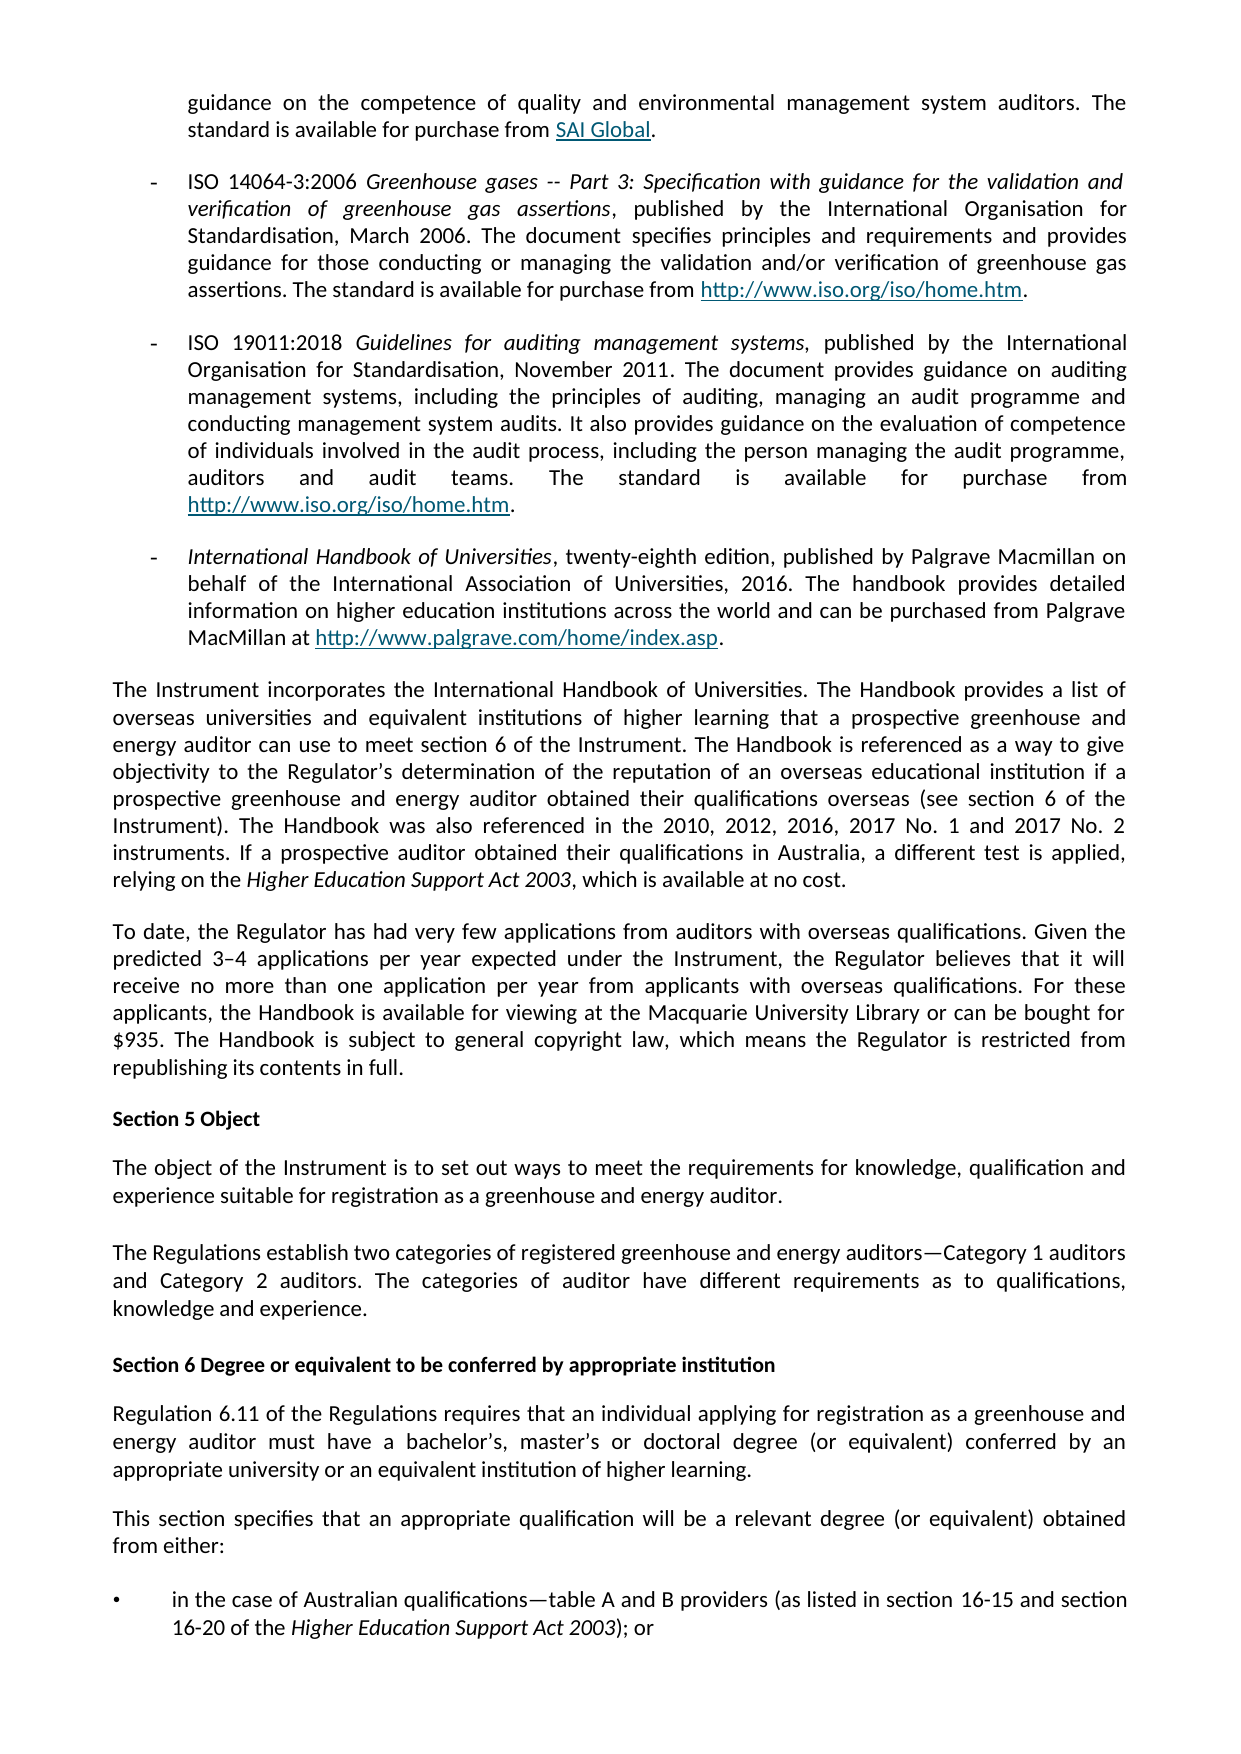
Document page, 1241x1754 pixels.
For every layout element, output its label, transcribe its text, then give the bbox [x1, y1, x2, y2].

subtitle Section 5 Object [112, 1105, 1128, 1132]
text The Instrument incorporates the International Handbook of Universities. The Handbook provides a list of overseas universities and equivalent institutions of higher learning that a prospective greenhouse and energy auditor can use to meet section 6 of the Instrument. The Handbook is referenced as a way to give objectivity to the Regulator’s determination of the reputation of an overseas educational institution if a prospective greenhouse and energy auditor obtained their qualifications overseas (see section 6 of the Instrument). The Handbook was also referenced in the 2010, 2012, 2016, 2017 No. 1 and 2017 No. 2 instruments. If a prospective auditor obtained their qualifications in Australia, a different test is applied, relying on the Higher Education Support Act 2003, which is available at no cost. [112, 676, 1128, 893]
list ISO 19011:2018 Guidelines for auditing management systems, published by the International Organisation for Standardisation, November 2011. The document provides guidance on auditing management systems, including the principles of auditing, managing an audit programme and conducting management system audits. It also provides guidance on the evaluation of competence of individuals involved in the audit process, including the person managing the audit programme, auditors and audit teams. The standard is available for purchase from http://www.iso.org/iso/home.htm. [150, 328, 1128, 518]
text This section specifies that an appropriate qualification will be a relevant degree (or equivalent) obtained from either: [112, 1504, 1128, 1560]
text Regulation 6.11 of the Regulations requires that an individual applying for registration as a greenhouse and energy auditor must have a bachelor’s, master’s or doctoral degree (or equivalent) conferred by an appropriate university or an equivalent institution of higher learning. [112, 1399, 1128, 1483]
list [150, 89, 1128, 143]
text in the case of Australian qualifications—table A and B providers (as listed in section 16-15 and section 16-20 of the Higher Education Support Act 2003); or [112, 1585, 1128, 1641]
subtitle Section 6 Degree or equivalent to be conferred by appropriate institution [112, 1351, 1128, 1378]
text The Regulations establish two categories of registered greenhouse and energy auditors—Category 1 auditors and Category 2 auditors. The categories of auditor have different requirements as to qualifications, knowledge and experience. [112, 1238, 1128, 1322]
list ISO 14064-3:2006 Greenhouse gases -- Part 3: Specification with guidance for the validation and verification of greenhouse gas assertions, published by the International Organisation for Standardisation, March 2006. The document specifies principles and requirements and provides guidance for those conducting or managing the validation and/or verification of greenhouse gas assertions. The standard is available for purchase from http://www.iso.org/iso/home.htm. [150, 168, 1128, 303]
text To date, the Regulator has had very few applications from auditors with overseas qualifications. Given the predicted 3–4 applications per year expected under the Instrument, the Regulator believes that it will receive no more than one application per year from applicants with overseas qualifications. For these applicants, the Handbook is available for viewing at the Macquarie University Library or can be bought for $935. The Handbook is subject to general copyright law, which means the Regulator is restricted from republishing its contents in full. [112, 918, 1128, 1080]
text The object of the Instrument is to set out ways to meet the requirements for knowledge, qualification and experience suitable for registration as a greenhouse and energy auditor. [112, 1153, 1128, 1209]
list International Handbook of Universities, twenty-eighth edition, published by Palgrave Macmillan on behalf of the International Association of Universities, 2016. The handbook provides detailed information on higher education institutions across the world and can be purchased from Palgrave MacMillan at http://www.palgrave.com/home/index.asp. [150, 543, 1128, 651]
